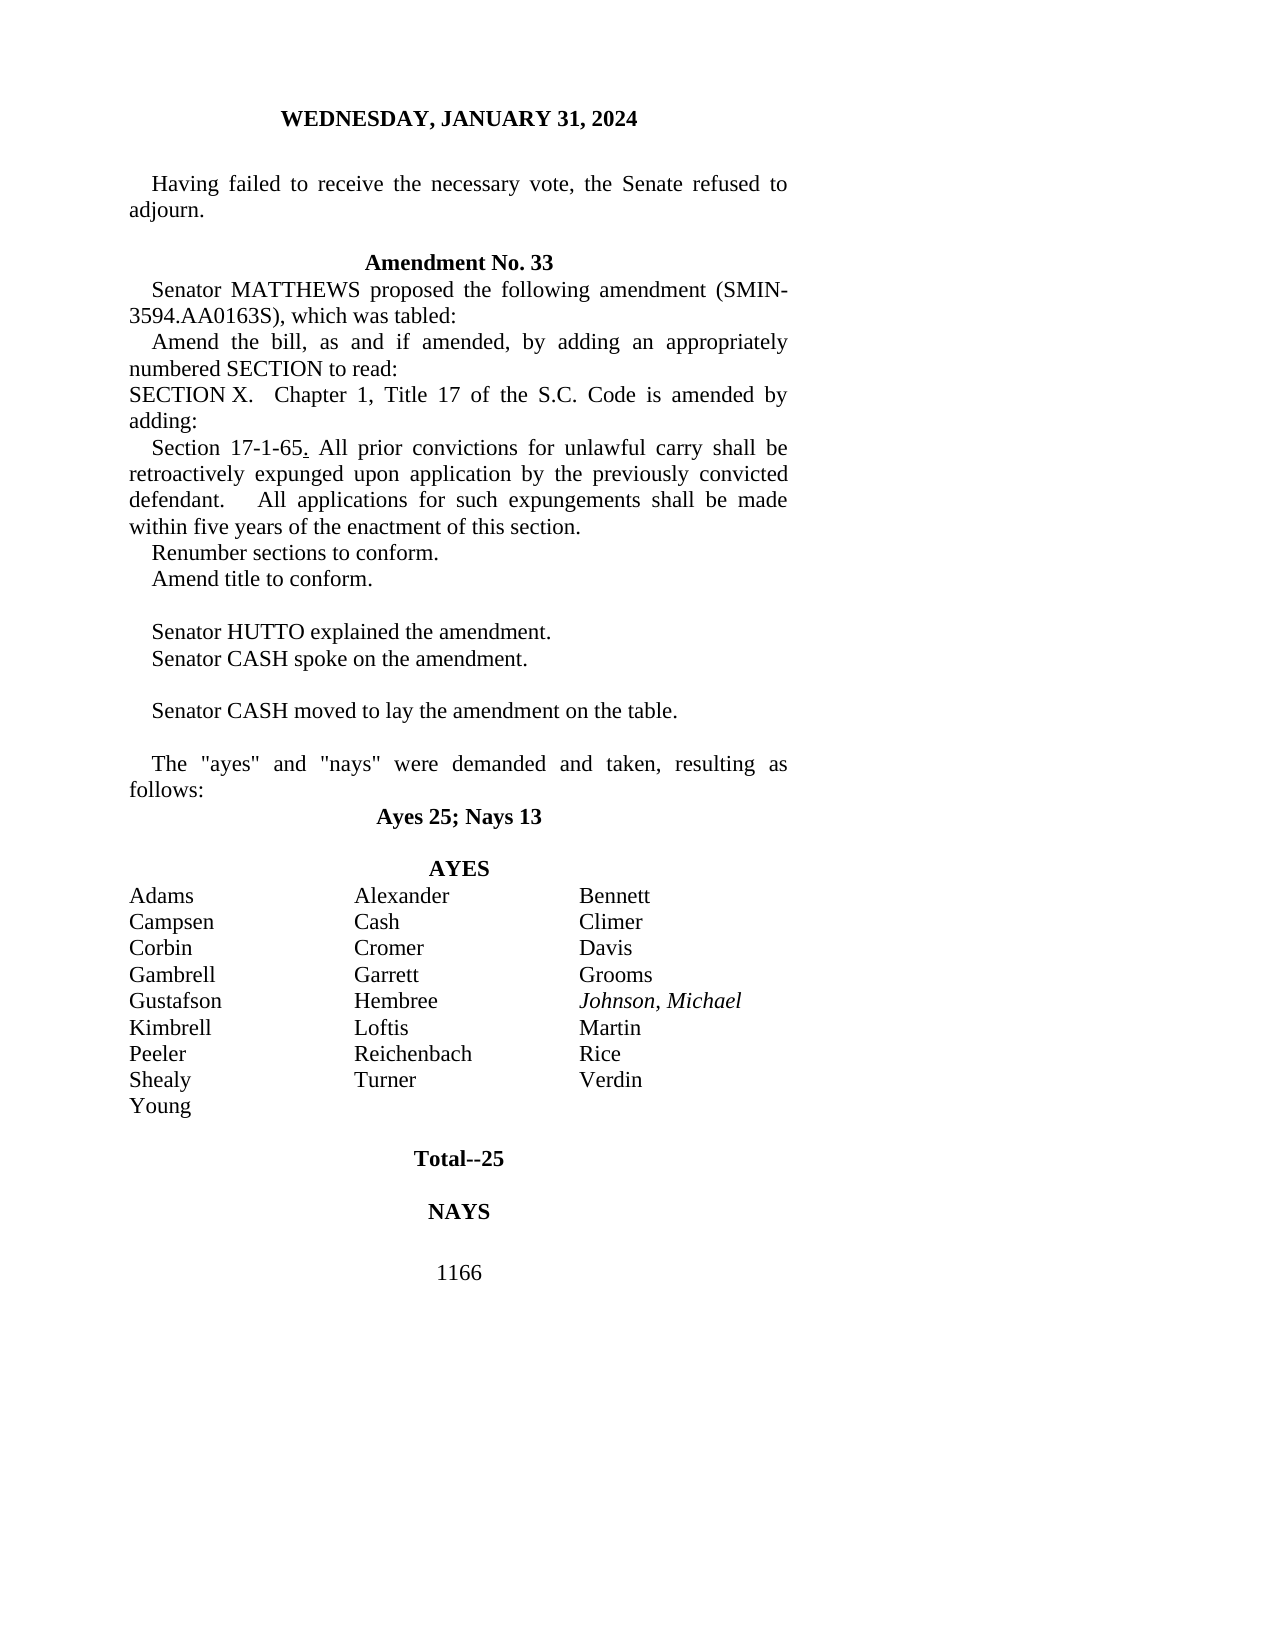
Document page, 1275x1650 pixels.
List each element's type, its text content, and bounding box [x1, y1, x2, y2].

text Corbin Cromer Davis [129, 934, 789, 961]
text Renumber sections to conform. [129, 539, 789, 566]
text Total--25 [129, 1145, 789, 1172]
text Amendment No. 33 [129, 249, 789, 276]
text Senator CASH spoke on the amendment. [129, 644, 789, 671]
text Senator CASH moved to lay the amendment on the table. [129, 697, 789, 724]
text Senator HUTTO explained the amendment. [129, 618, 789, 644]
text Having failed to receive the necessary vote, the Senate refused to adjourn. [129, 170, 789, 223]
text Adams Alexander Bennett [129, 882, 789, 908]
text NAYS [129, 1198, 789, 1224]
text Peeler Reichenbach Rice [129, 1040, 789, 1066]
text Young [129, 1093, 789, 1119]
text Senator MATTHEWS proposed the following amendment (SMIN-3594.AA0163S), which was tabled: [129, 276, 789, 328]
text The "ayes" and "nays" were demanded and taken, resulting as follows: [129, 750, 789, 803]
text Gustafson Hembree Johnson, Michael [129, 987, 789, 1013]
text Kimbrell Loftis Martin [129, 1013, 789, 1040]
text Ayes 25; Nays 13 [129, 803, 789, 829]
text Amend title to conform. [129, 566, 789, 592]
text Campsen Cash Climer [129, 908, 789, 934]
text Amend the bill, as and if amended, by adding an appropriately numbered SECTION to read: [129, 328, 789, 381]
text Shealy Turner Verdin [129, 1066, 789, 1093]
text AYES [129, 855, 789, 882]
text Gambrell Garrett Grooms [129, 961, 789, 987]
